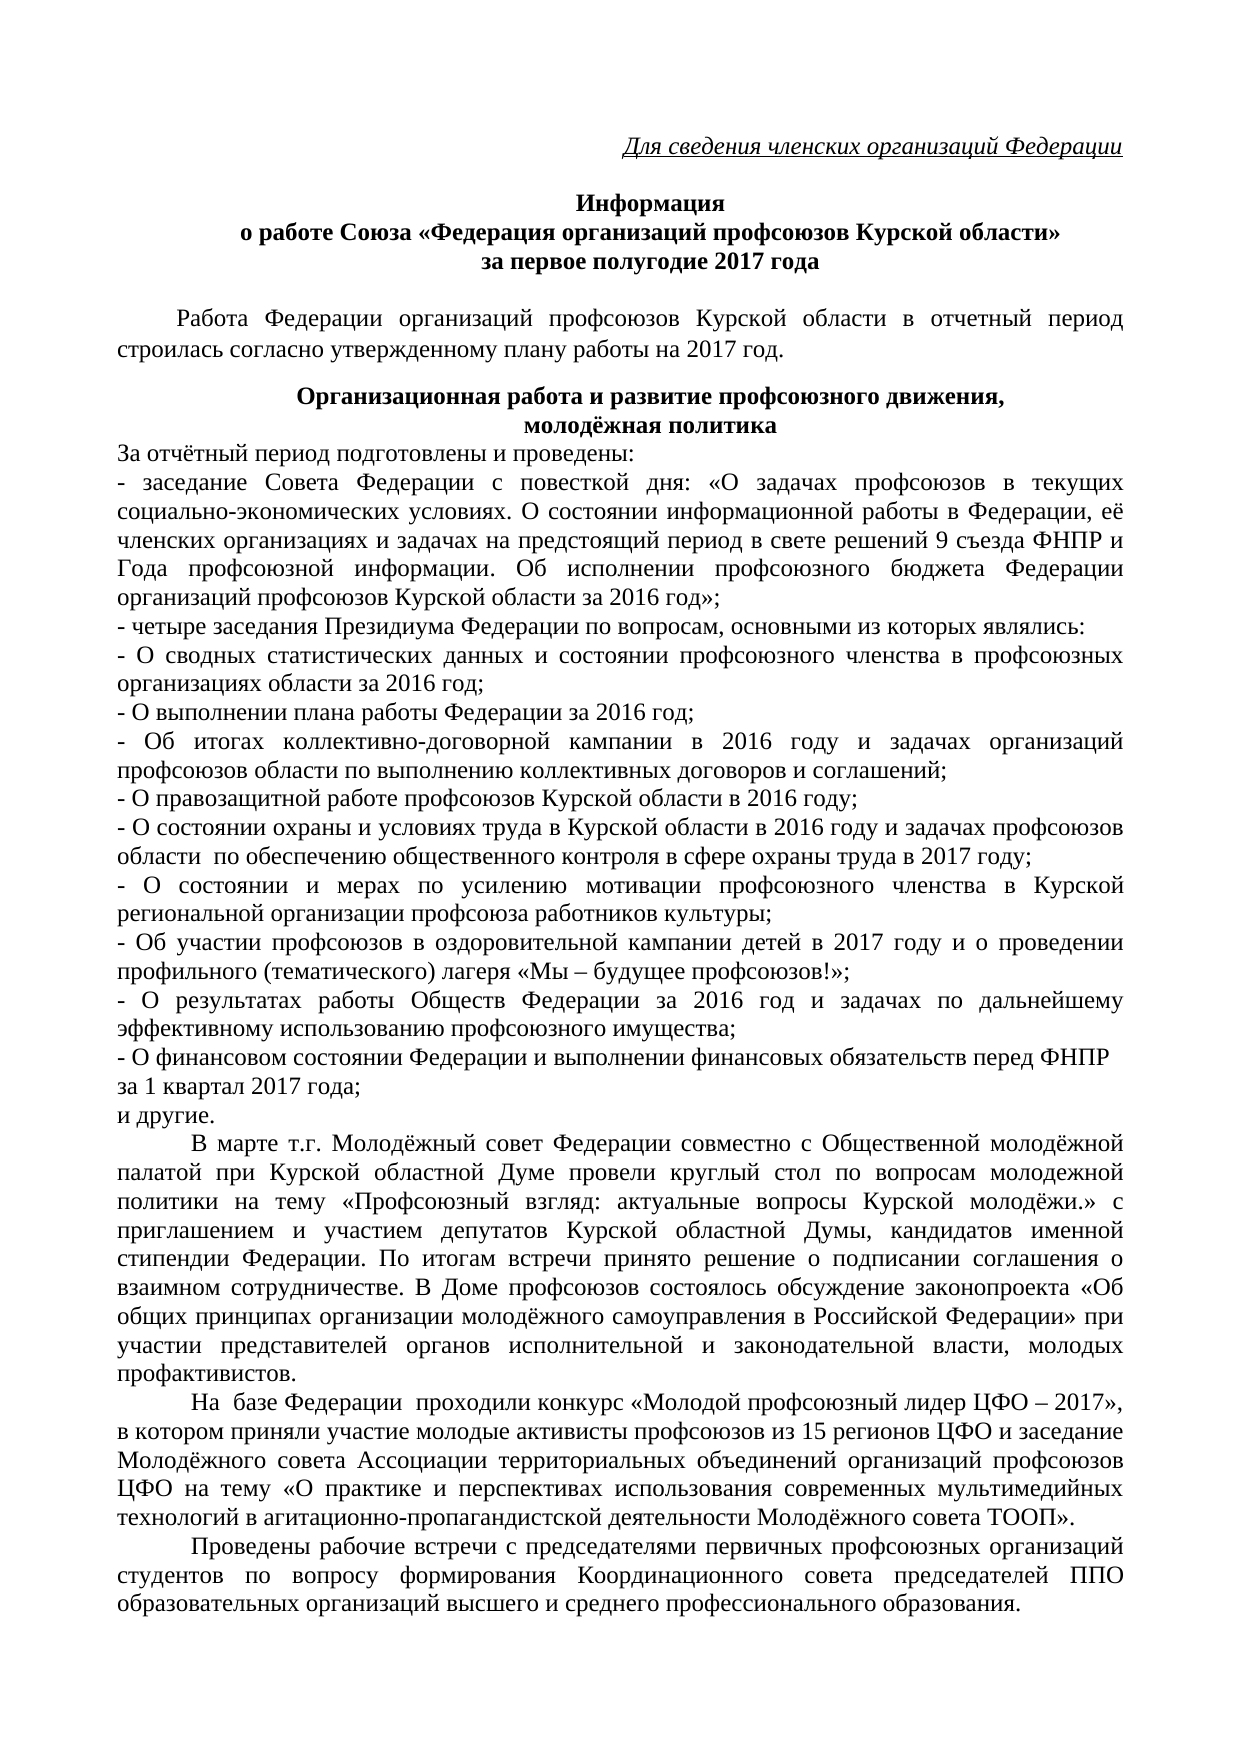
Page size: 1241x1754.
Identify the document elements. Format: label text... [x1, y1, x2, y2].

text - О состоянии охраны и условиях труда в Курской области в 2016 году и задачах профсоюзов области по обеспечению общественного контроля в сфере охраны труда в 2017 году; [117, 812, 1124, 870]
text Организационная работа и развитие профсоюзного движения, [117, 381, 1124, 410]
text Проведены рабочие встречи с председателями первичных профсоюзных организаций студентов по вопросу формирования Координационного совета председателей ППО образовательных организаций высшего и среднего профессионального образования. [117, 1531, 1124, 1617]
text - О результатах работы Обществ Федерации за 2016 год и задачах по дальнейшему эффективному использованию профсоюзного имущества; [117, 985, 1124, 1042]
text - О правозащитной работе профсоюзов Курской области в 2016 году; [117, 783, 1124, 812]
text За отчётный период подготовлены и проведены: [117, 438, 1124, 467]
text Работа Федерации организаций профсоюзов Курской области в отчетный период строилась согласно утвержденному плану работы на 2017 год. [117, 303, 1124, 363]
text за первое полугодие 2017 года [117, 246, 1124, 275]
text - О выполнении плана работы Федерации за 2016 год; [117, 697, 1124, 726]
text Для сведения членских организаций Федерации [117, 131, 1124, 160]
text В марте т.г. Молодёжный совет Федерации совместно с Общественной молодёжной палатой при Курской областной Думе провели круглый стол по вопросам молодежной политики на тему «Профсоюзный взгляд: актуальные вопросы Курской молодёжи.» с приглашением и участием депутатов Курской областной Думы, кандидатов именной стипендии Федерации. По итогам встречи принято решение о подписании соглашения о взаимном сотрудничестве. В Доме профсоюзов состоялось обсуждение законопроекта «Об общих принципах организации молодёжного самоуправления в Российской Федерации» при участии представителей органов исполнительной и законодательной власти, молодых профактивистов. [117, 1128, 1124, 1387]
text - Об итогах коллективно-договорной кампании в 2016 году и задачах организаций профсоюзов области по выполнению коллективных договоров и соглашений; [117, 726, 1124, 783]
text и другие. [117, 1100, 1124, 1128]
text Информация [117, 188, 1124, 217]
text молодёжная политика [117, 410, 1124, 438]
text - Об участии профсоюзов в оздоровительной кампании детей в 2017 году и о проведении профильного (тематического) лагеря «Мы – будущее профсоюзов!»; [117, 927, 1124, 985]
text - О состоянии и мерах по усилению мотивации профсоюзного членства в Курской региональной организации профсоюза работников культуры; [117, 870, 1124, 927]
text - заседание Совета Федерации с повесткой дня: «О задачах профсоюзов в текущих социально-экономических условиях. О состоянии информационной работы в Федерации, её членских организациях и задачах на предстоящий период в свете решений 9 съезда ФНПР и Года профсоюзной информации. Об исполнении профсоюзного бюджета Федерации организаций профсоюзов Курской области за 2016 год»; [117, 467, 1124, 611]
text - О финансовом состоянии Федерации и выполнении финансовых обязательств перед ФНПР за 1 квартал 2017 года; [117, 1042, 1124, 1100]
text - О сводных статистических данных и состоянии профсоюзного членства в профсоюзных организациях области за 2016 год; [117, 640, 1124, 697]
text - четыре заседания Президиума Федерации по вопросам, основными из которых являлись: [117, 611, 1124, 640]
text о работе Союза «Федерация организаций профсоюзов Курской области» [117, 217, 1124, 246]
text На базе Федерации проходили конкурс «Молодой профсоюзный лидер ЦФО – 2017», в котором приняли участие молодые активисты профсоюзов из 15 регионов ЦФО и заседание Молодёжного совета Ассоциации территориальных объединений организаций профсоюзов ЦФО на тему «О практике и перспективах использования современных мультимедийных технологий в агитационно-пропагандистской деятельности Молодёжного совета ТООП». [117, 1387, 1124, 1531]
